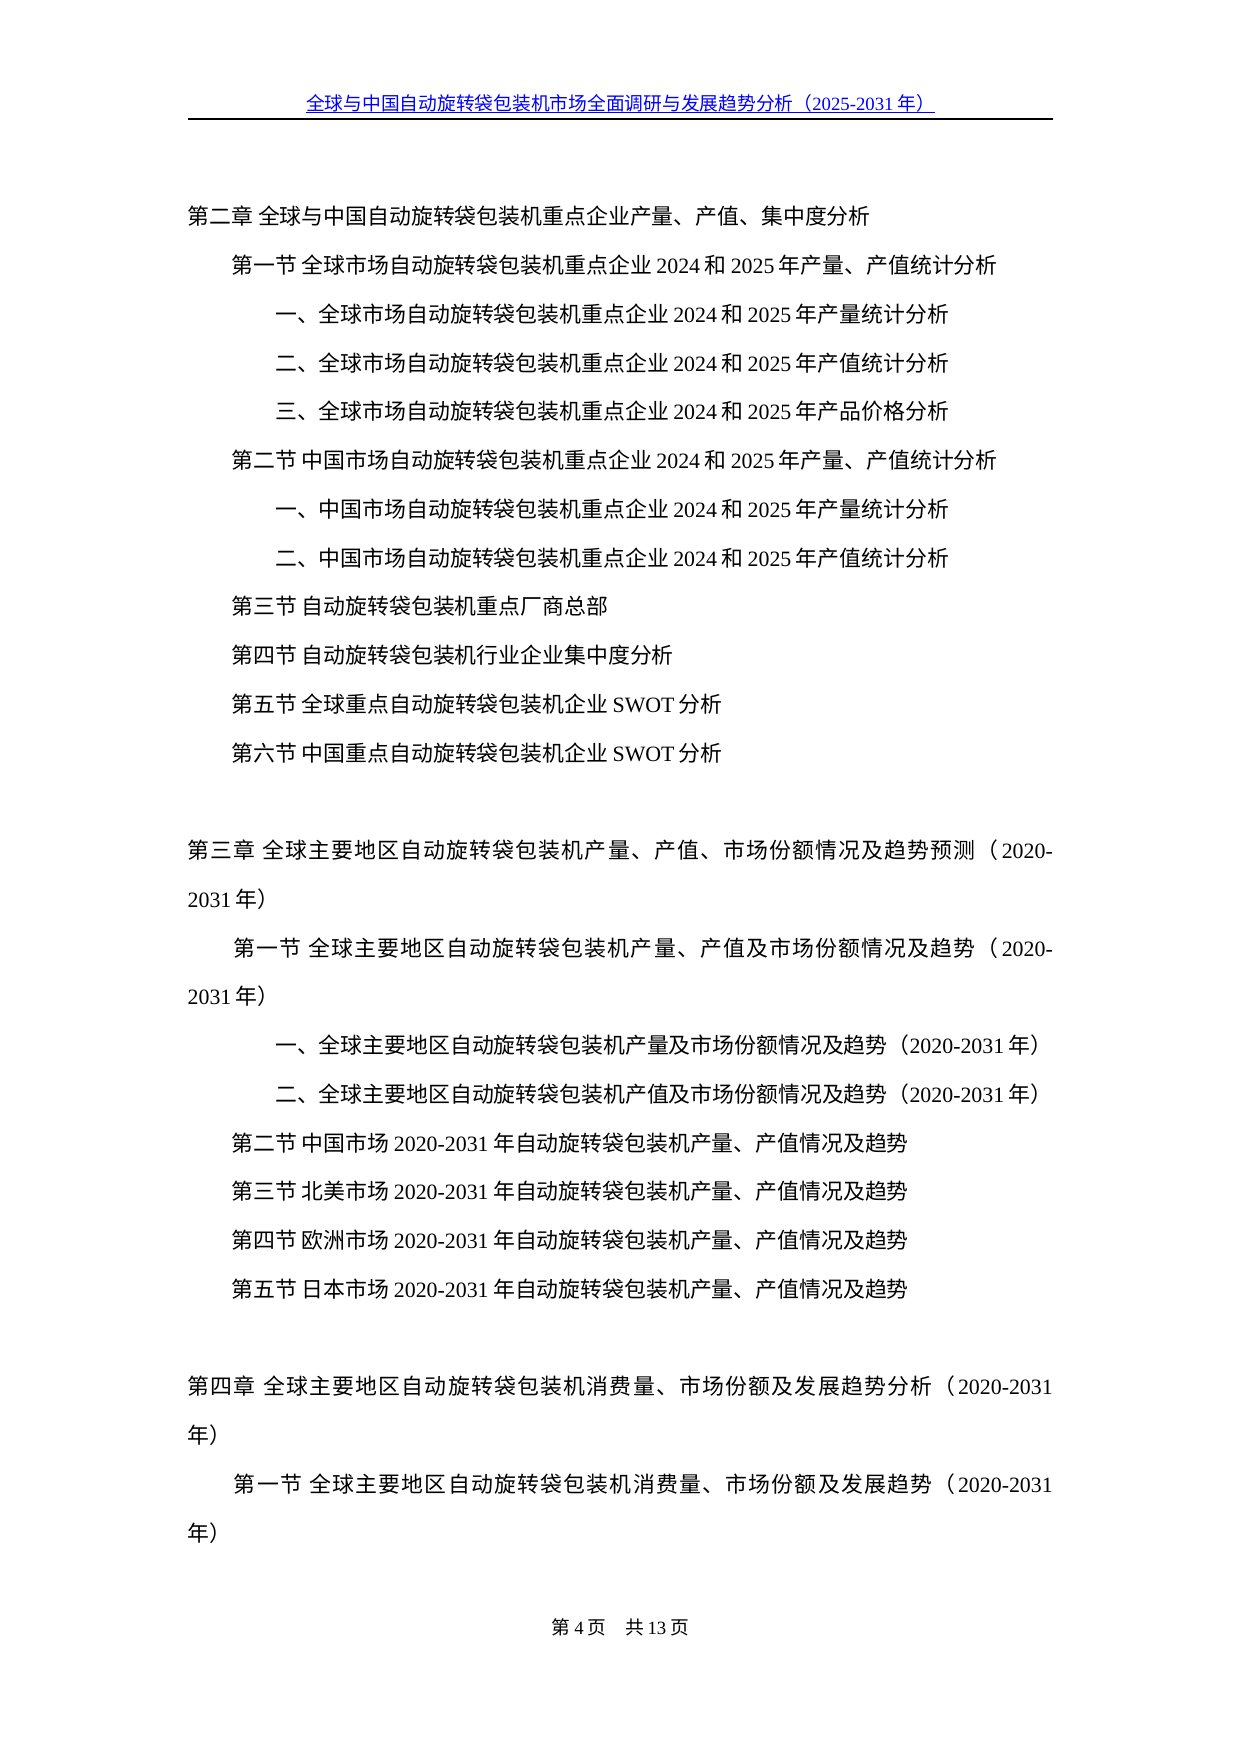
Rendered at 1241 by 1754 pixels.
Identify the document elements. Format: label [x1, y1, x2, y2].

text [187, 150, 1053, 1548]
